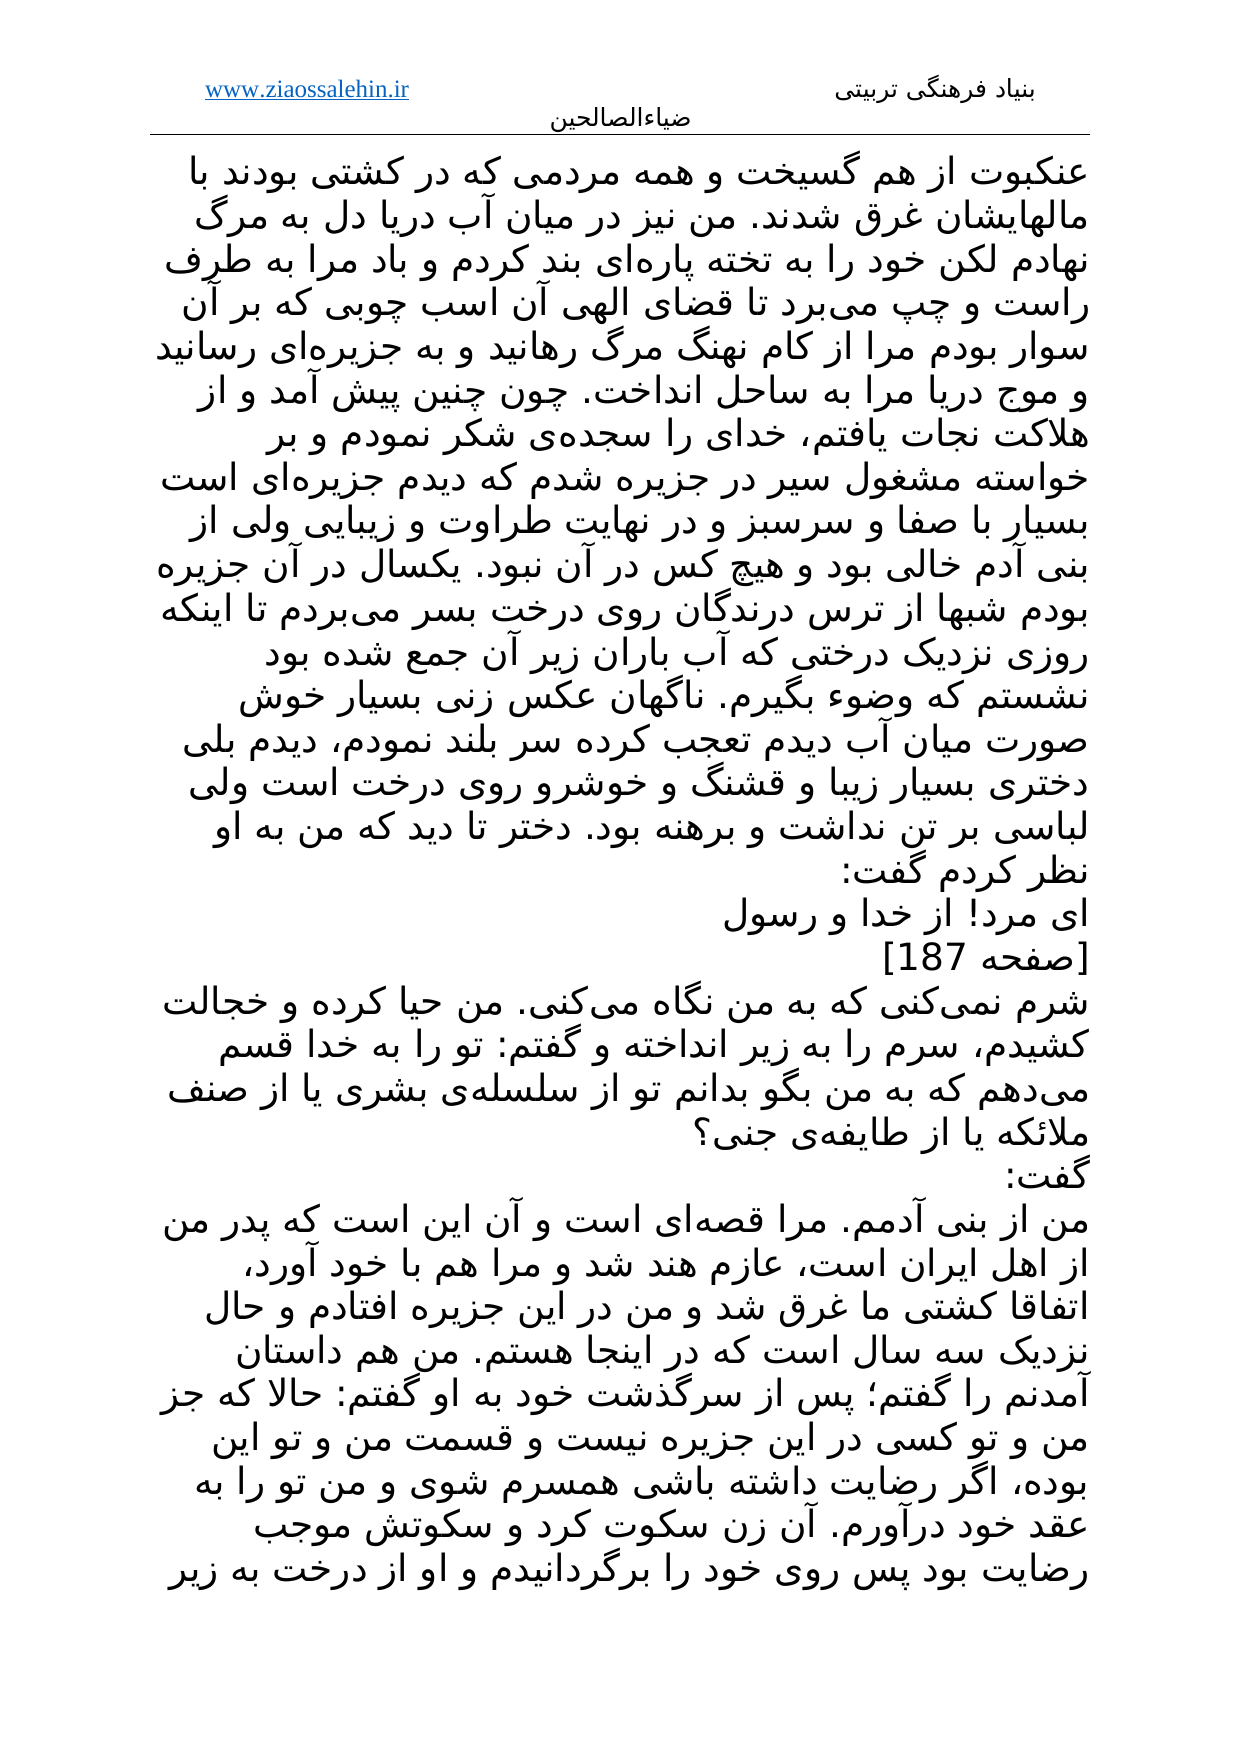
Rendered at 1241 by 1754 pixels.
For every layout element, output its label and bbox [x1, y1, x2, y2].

text [150, 150, 1090, 1590]
